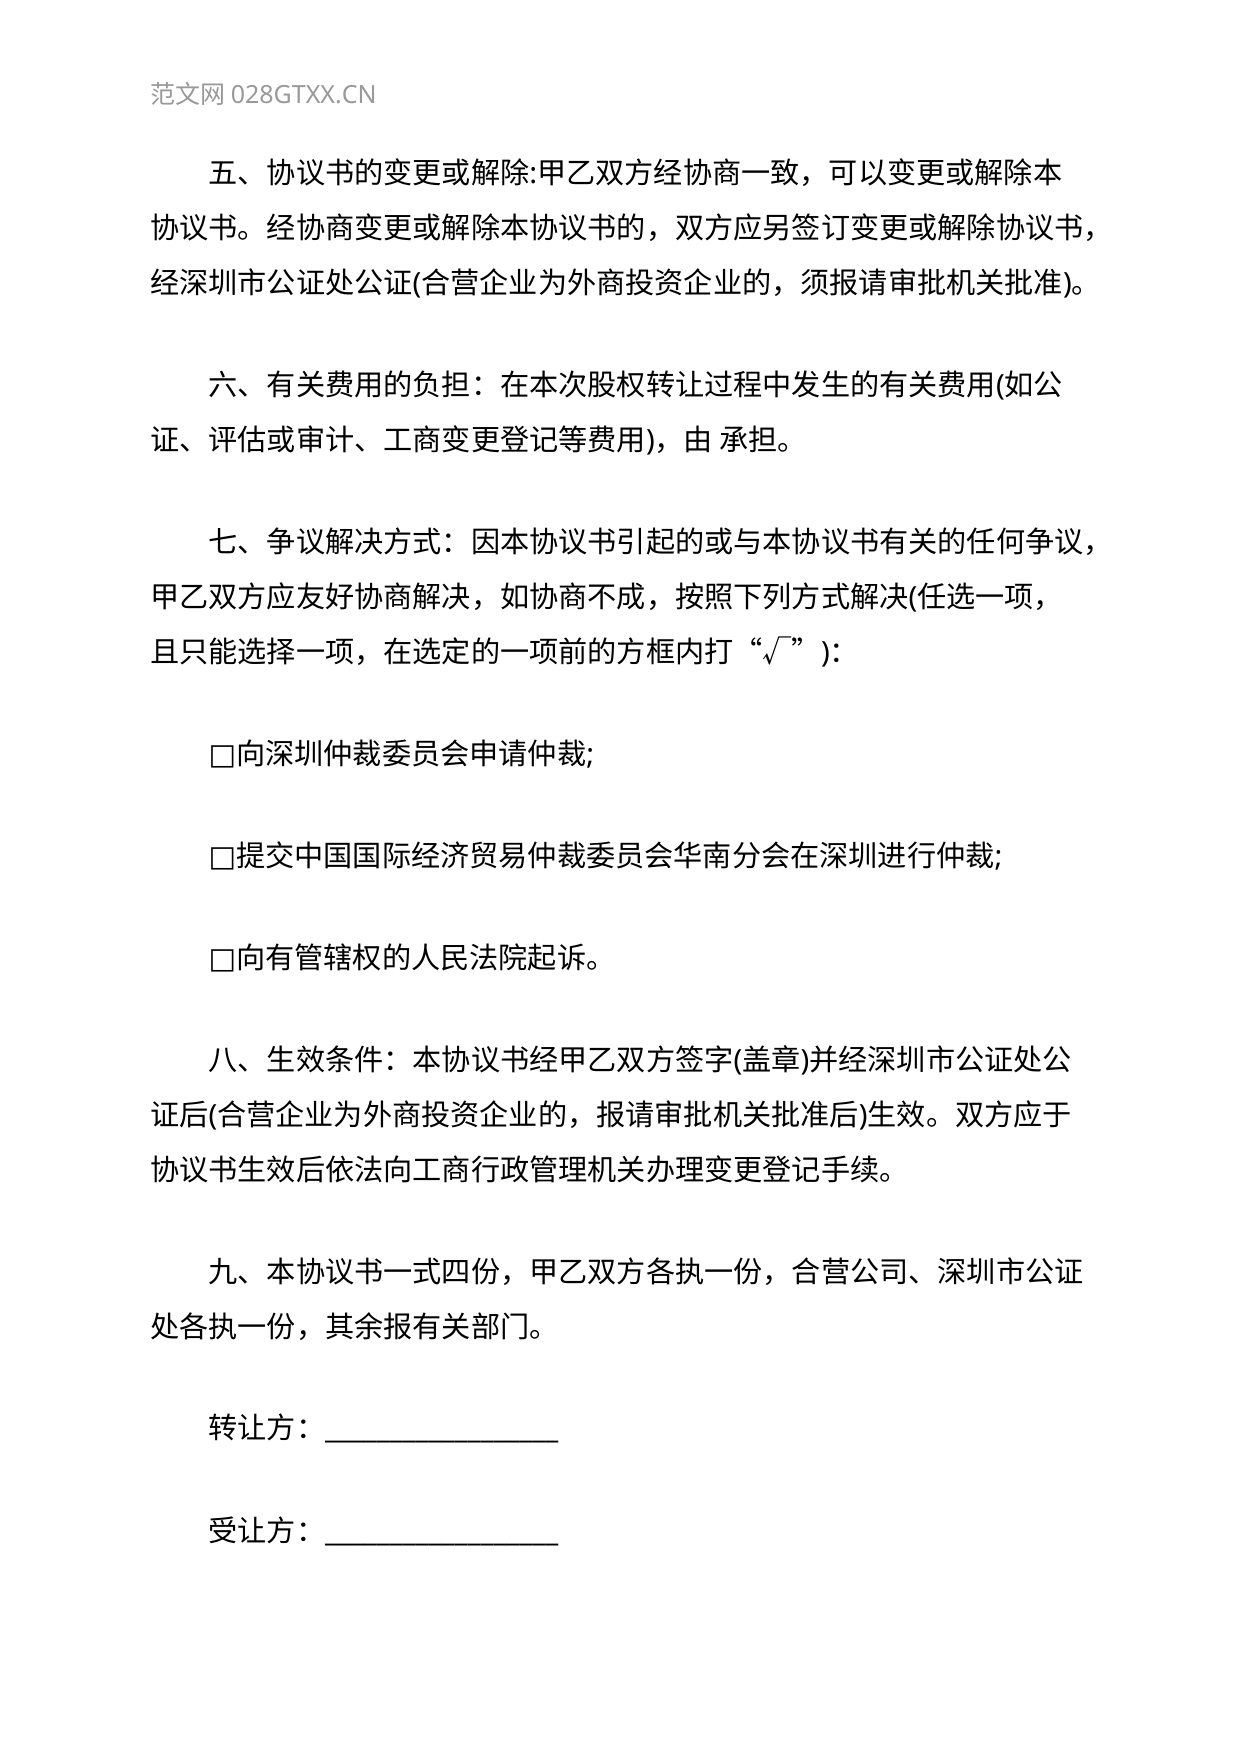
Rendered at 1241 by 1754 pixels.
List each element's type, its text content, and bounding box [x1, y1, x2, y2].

text 八、生效条件：本协议书经甲乙双方签字(盖章)并经深圳市公证处公证后(合营企业为外商投资企业的，报请审批机关批准后)生效。双方应于协议书生效后依法向工商行政管理机关办理变更登记手续。 [150, 1037, 1090, 1189]
text 转让方：__________________ [150, 1405, 1090, 1447]
text 五、协议书的变更或解除:甲乙双方经协商一致，可以变更或解除本协议书。经协商变更或解除本协议书的，双方应另签订变更或解除协议书，经深圳市公证处公证(合营企业为外商投资企业的，须报请审批机关批准)。 [150, 150, 1090, 302]
text 六、有关费用的负担：在本次股权转让过程中发生的有关费用(如公证、评估或审计、工商变更登记等费用)，由 承担。 [150, 362, 1090, 459]
text □提交中国国际经济贸易仲裁委员会华南分会在深圳进行仲裁; [150, 833, 1090, 875]
text □向有管辖权的人民法院起诉。 [150, 935, 1090, 977]
text □向深圳仲裁委员会申请仲裁; [150, 731, 1090, 773]
text 受让方：__________________ [150, 1507, 1090, 1549]
text 七、争议解决方式：因本协议书引起的或与本协议书有关的任何争议，甲乙双方应友好协商解决，如协商不成，按照下列方式解决(任选一项，且只能选择一项，在选定的一项前的方框内打“√”)： [150, 519, 1090, 671]
text 九、本协议书一式四份，甲乙双方各执一份，合营公司、深圳市公证处各执一份，其余报有关部门。 [150, 1248, 1090, 1346]
